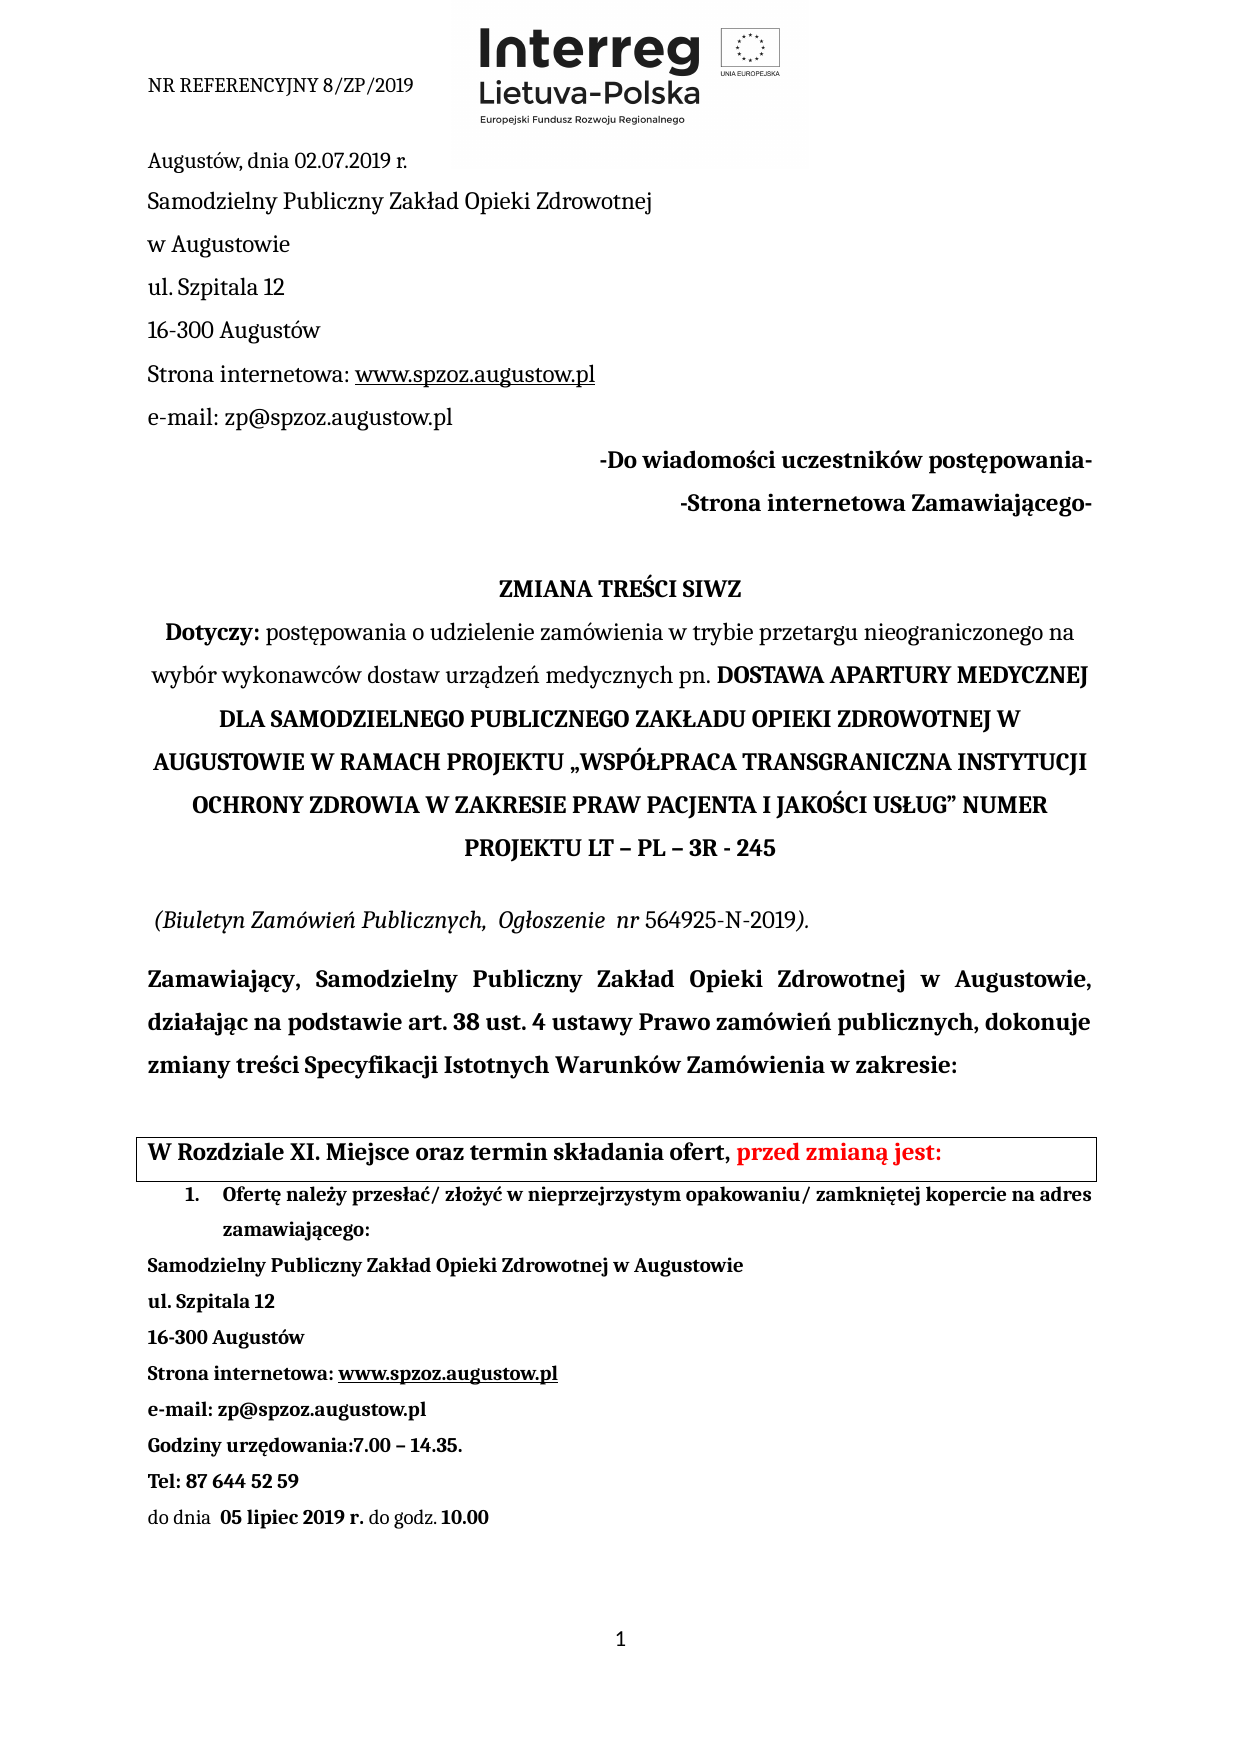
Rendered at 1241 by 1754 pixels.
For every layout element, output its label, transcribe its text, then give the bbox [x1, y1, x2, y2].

text Dotyczy: postępowania o udzielenie zamówienia w trybie przetargu nieograniczonego na wybór wykonawców dostaw urządzeń medycznych pn. DOSTAWA APARTURY MEDYCZNEJ DLA SAMODZIELNEGO PUBLICZNEGO ZAKŁADU OPIEKI ZDROWOTNEJ W AUGUSTOWIE W RAMACH PROJEKTU „WSPÓŁPRACA TRANSGRANICZNA INSTYTUCJI OCHRONY ZDROWIA W ZAKRESIE PRAW PACJENTA I JAKOŚCI USŁUG” NUMER PROJEKTU LT – PL – 3R - 245 [148, 618, 1093, 863]
text -Strona internetowa Zamawiającego- [148, 489, 1093, 518]
text Tel: 87 644 52 59 [148, 1470, 1093, 1494]
text Strona internetowa: www.spzoz.augustow.pl [148, 359, 1093, 388]
text 16-300 Augustów [148, 1326, 1093, 1350]
text Zamawiający, Samodzielny Publiczny Zakład Opieki Zdrowotnej w Augustowie, działając na podstawie art. 38 ust. 4 ustawy Prawo zamówień publicznych, dokonuje zmiany treści Specyfikacji Istotnych Warunków Zamówienia w zakresie: [148, 964, 1093, 1079]
text ul. Szpitala 12 [148, 273, 1093, 302]
text (Biuletyn Zamówień Publicznych, Ogłoszenie nr 564925-N-2019). [148, 906, 1093, 935]
text e-mail: zp@spzoz.augustow.pl [148, 403, 1093, 431]
text e-mail: zp@spzoz.augustow.pl [148, 1398, 1093, 1422]
text ZMIANA TREŚCI SIWZ [148, 575, 1093, 604]
text Strona internetowa: www.spzoz.augustow.pl [148, 1362, 1093, 1386]
text 16-300 Augustów [148, 316, 1093, 345]
list Ofertę należy przesłać/ złożyć w nieprzejrzystym opakowaniu/ zamkniętej kopercie na adres zamawiającego: [185, 1182, 1093, 1242]
picture [451, 0, 809, 148]
text do dnia 05 lipiec 2019 r. do godz. 10.00 [148, 1506, 1093, 1529]
text -Do wiadomości uczestników postępowania- [148, 446, 1093, 474]
text Augustów, dnia 02.07.2019 r. [148, 148, 1093, 174]
text Samodzielny Publiczny Zakład Opieki Zdrowotnej w Augustowie [148, 1254, 1093, 1278]
text ul. Szpitala 12 [148, 1290, 1093, 1314]
text w Augustowie [148, 230, 1093, 259]
text Samodzielny Publiczny Zakład Opieki Zdrowotnej [148, 187, 1093, 216]
table_header W Rozdziale XI. Miejsce oraz termin składania ofert, przed zmianą jest: [137, 1138, 1096, 1181]
text Godziny urzędowania:7.00 – 14.35. [148, 1434, 1093, 1458]
